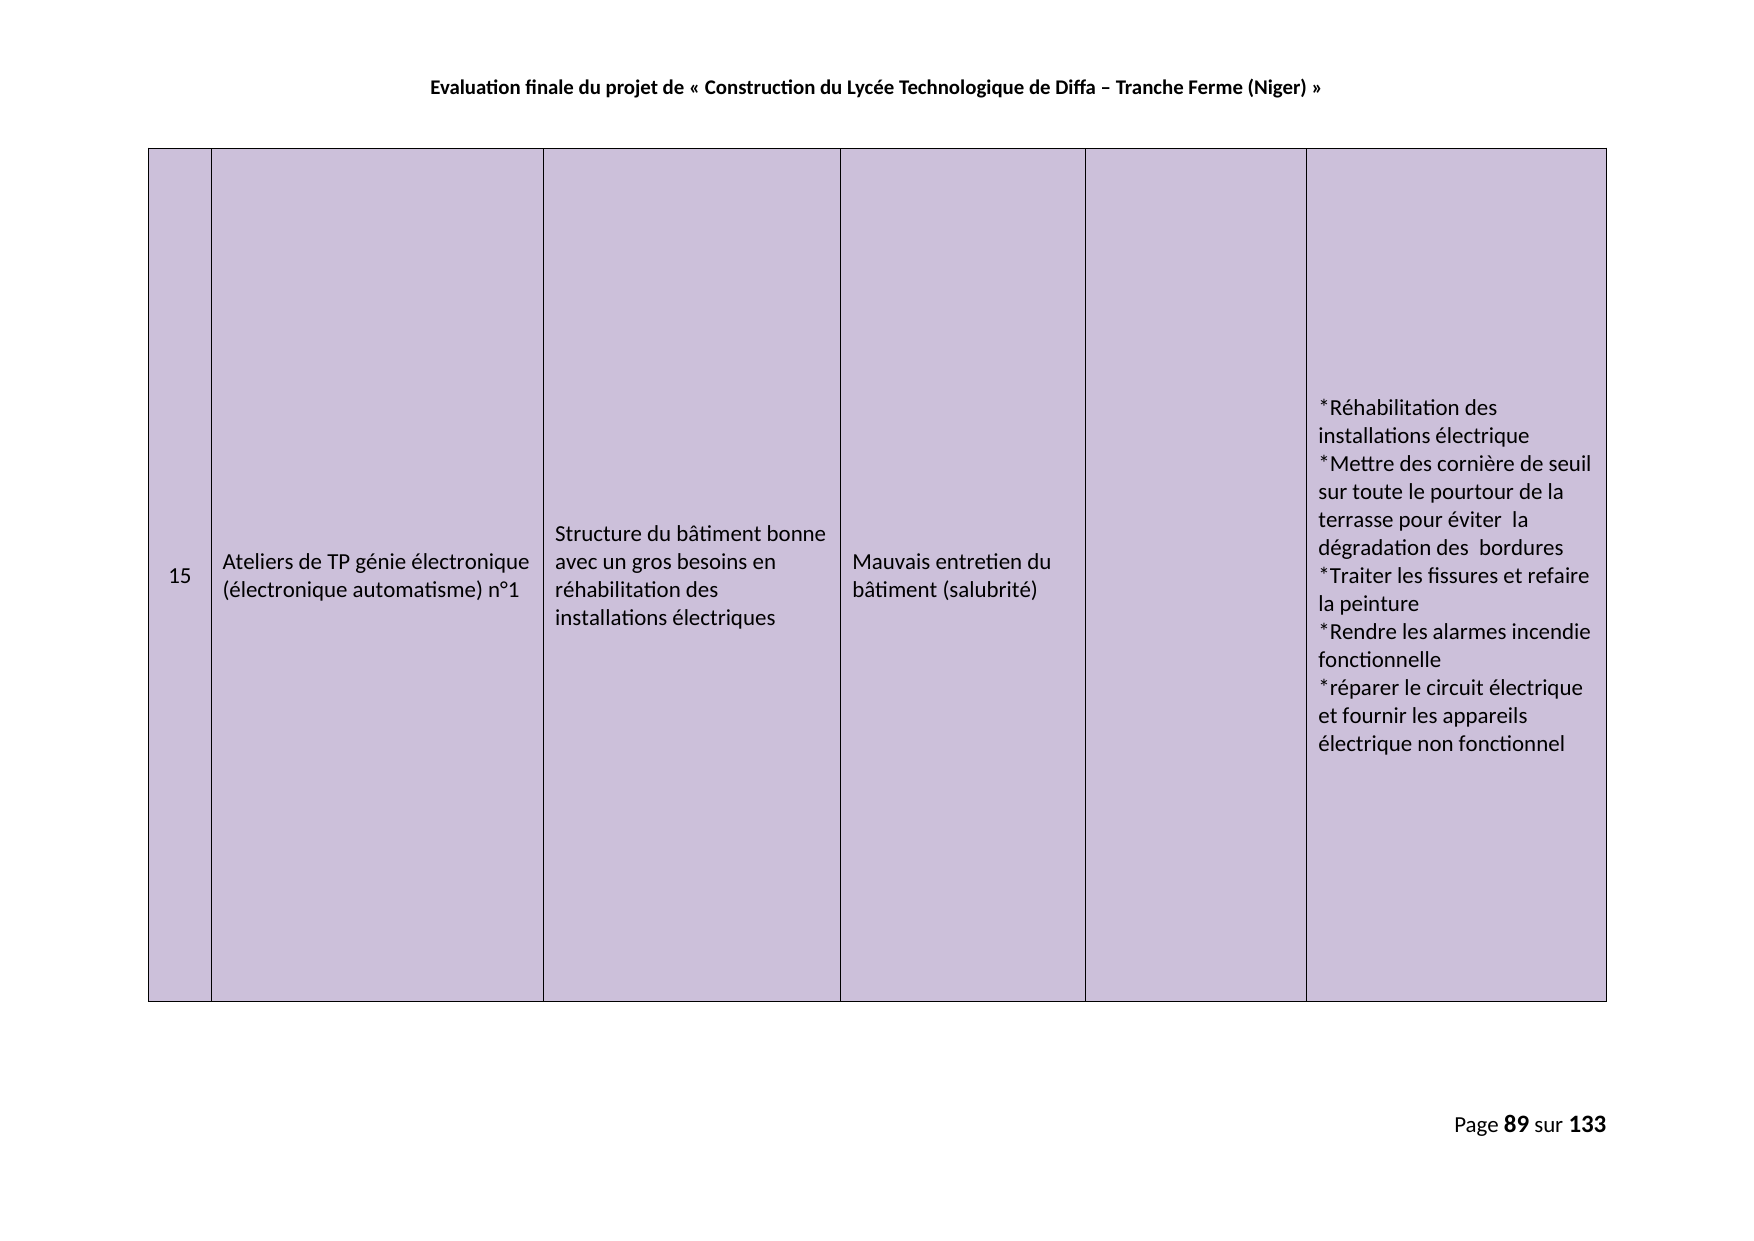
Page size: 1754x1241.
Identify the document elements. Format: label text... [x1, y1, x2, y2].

table_cell Mauvais entretien du bâtiment (salubrité) [841, 149, 1085, 1001]
table_cell *Réhabilitation des installations électrique *Mettre des cornière de seuil sur toute le pourtour de la terrasse pour éviter la dégradation des bordures *Traiter les fissures et refaire la peinture *Rendre les alarmes incendie fonctionnelle *réparer le circuit électrique et fournir les appareils électrique non fonctionnel [1307, 149, 1606, 1001]
table_cell [1086, 149, 1306, 1001]
table_cell Ateliers de TP génie électronique (électronique automatisme) n°1 [212, 149, 543, 1001]
table_cell Structure du bâtiment bonne avec un gros besoins en réhabilitation des installations électriques [544, 149, 840, 1001]
table_cell 15 [149, 149, 211, 1001]
